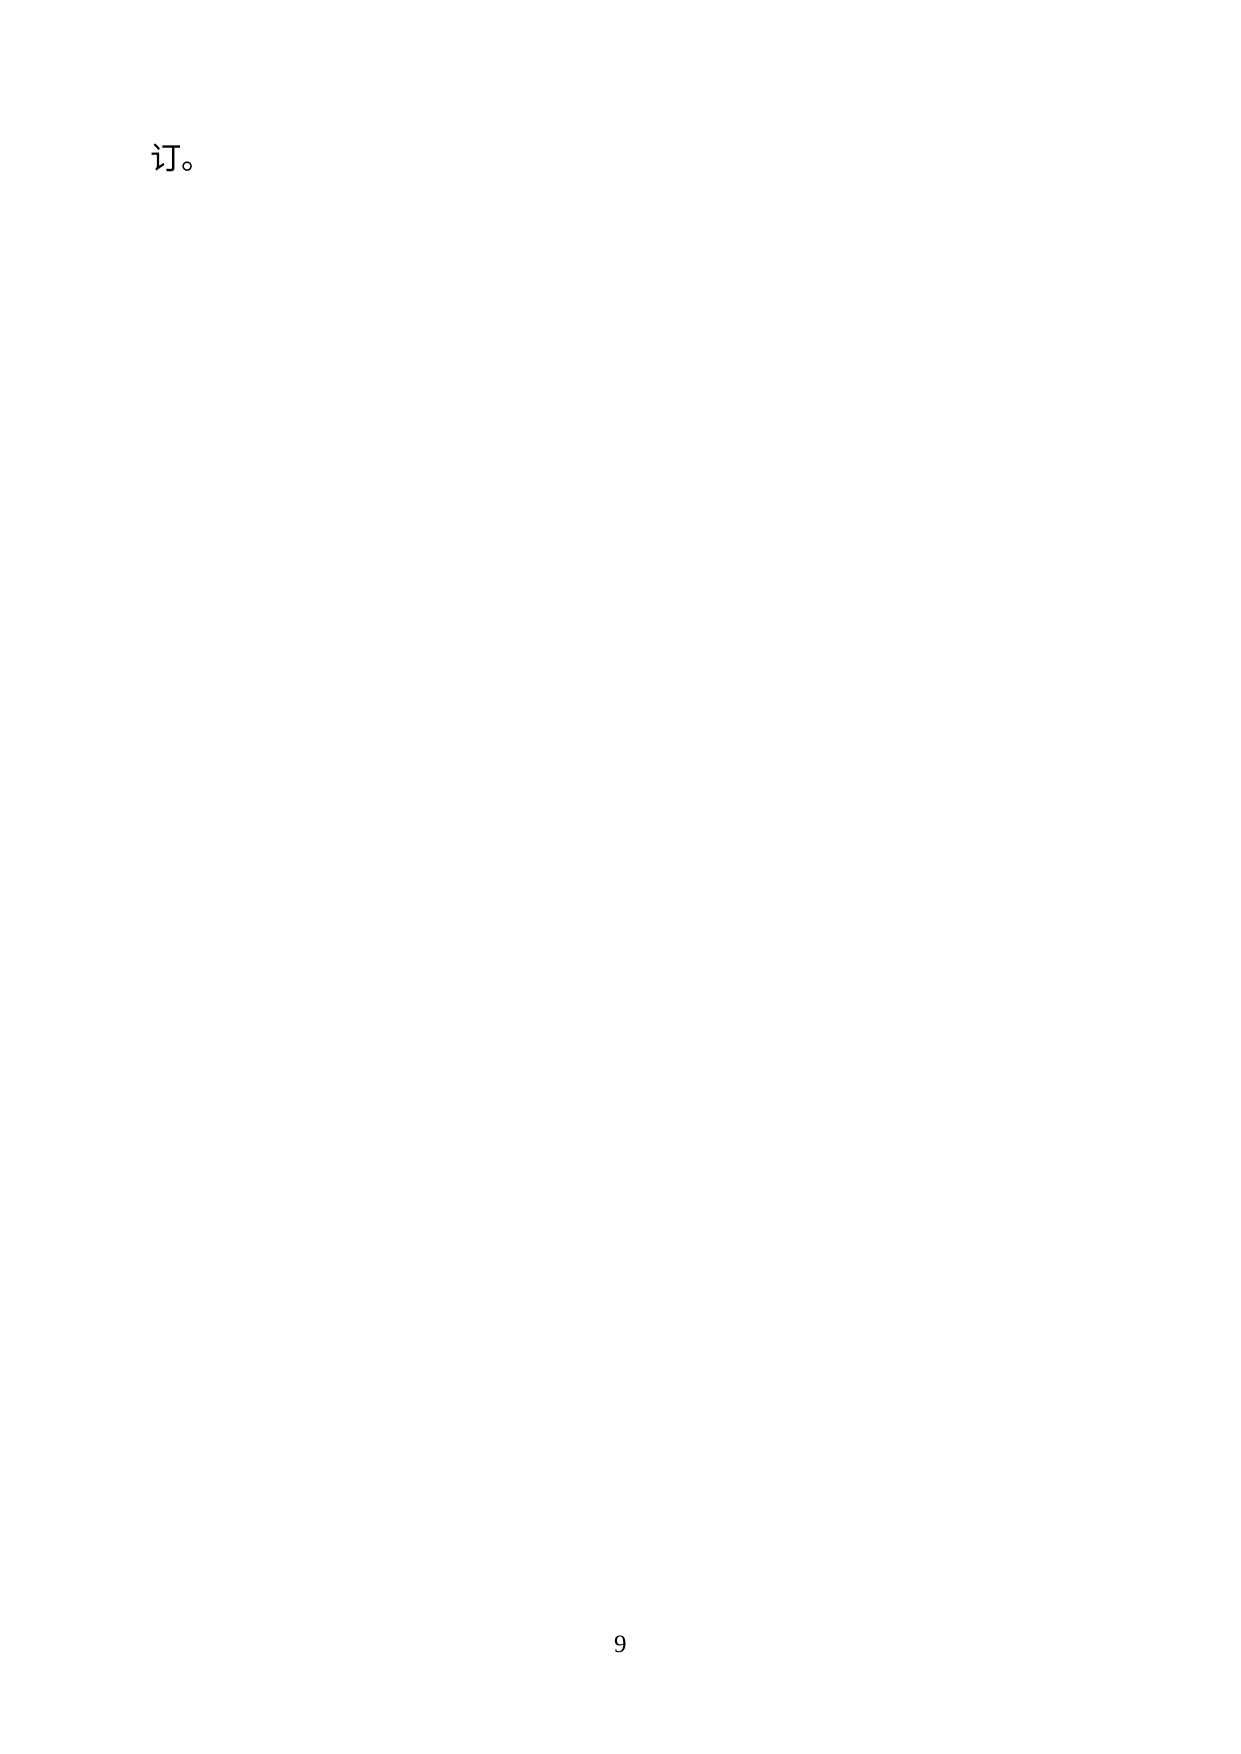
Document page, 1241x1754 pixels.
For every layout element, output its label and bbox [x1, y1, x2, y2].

text [150, 123, 1090, 188]
